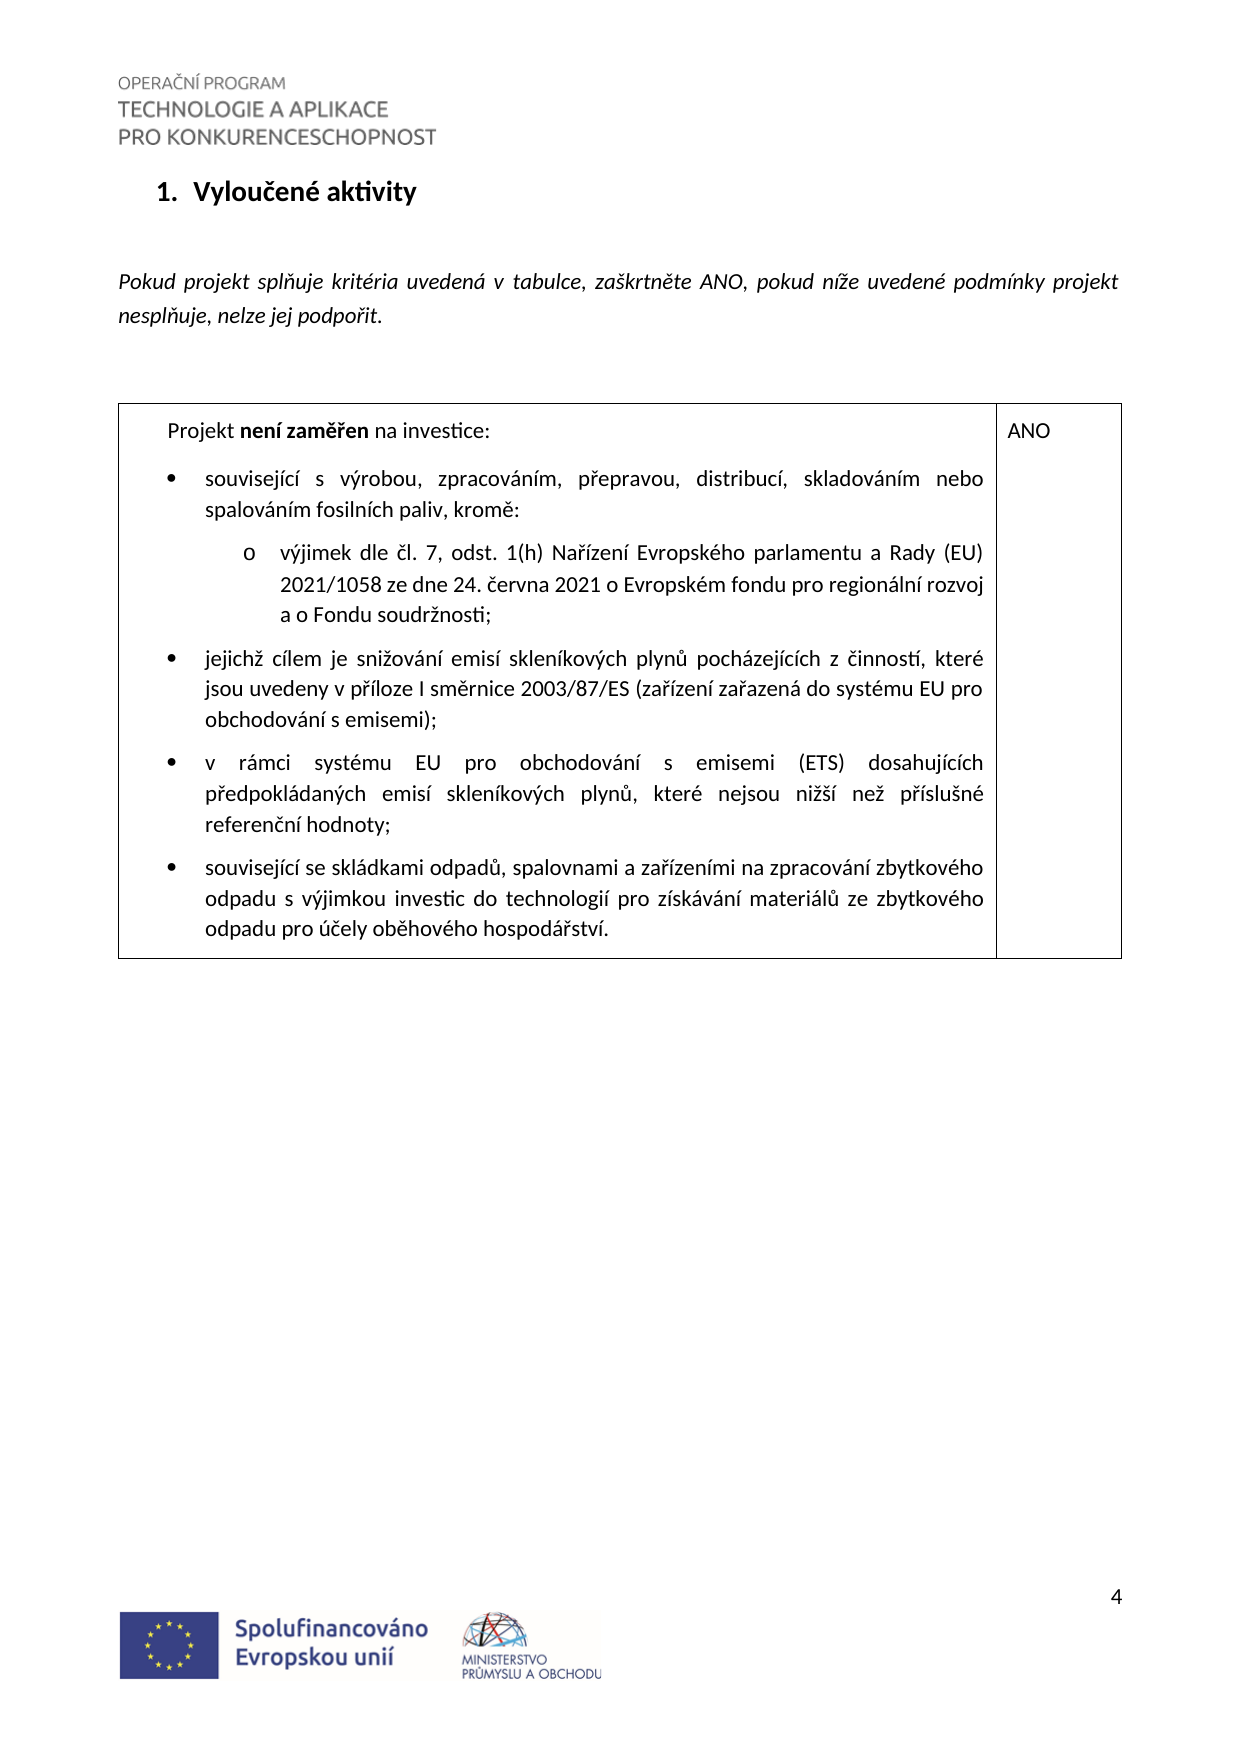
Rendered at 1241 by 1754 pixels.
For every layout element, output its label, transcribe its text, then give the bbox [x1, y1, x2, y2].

subtitle Vyloučené aktivity [156, 173, 1122, 208]
text Pokud projekt splňuje kritéria uvedená v tabulce, zaškrtněte ANO, pokud níže uvedené podmínky projekt nesplňuje, nelze jej podpořit. [118, 267, 1122, 329]
picture [118, 73, 437, 145]
table_header Projekt není zaměřen na investice: související s výrobou, zpracováním, přepravou, distribucí, skladováním nebo spalováním fosilních paliv, kromě: výjimek dle čl. 7, odst. 1(h) Nařízení Evropského parlamentu a Rady (EU) 2021/1058 ze dne 24. června 2021 o Evropském fondu pro regionální rozvoj a o Fondu soudržnosti; jejichž cílem je snižování emisí skleníkových plynů pocházejících z činností, které jsou uvedeny v příloze I směrnice 2003/87/ES (zařízení zařazená do systému EU pro obchodování s emisemi); v rámci systému EU pro obchodování s emisemi (ETS) dosahujících předpokládaných emisí skleníkových plynů, které nejsou nižší než příslušné referenční hodnoty; související se skládkami odpadů, spalovnami a zařízeními na zpracování zbytkového odpadu s výjimkou investic do technologií pro získávání materiálů ze zbytkového odpadu pro účely oběhového hospodářství. [119, 404, 996, 958]
table_header ANO [997, 404, 1121, 958]
picture [118, 1610, 602, 1681]
